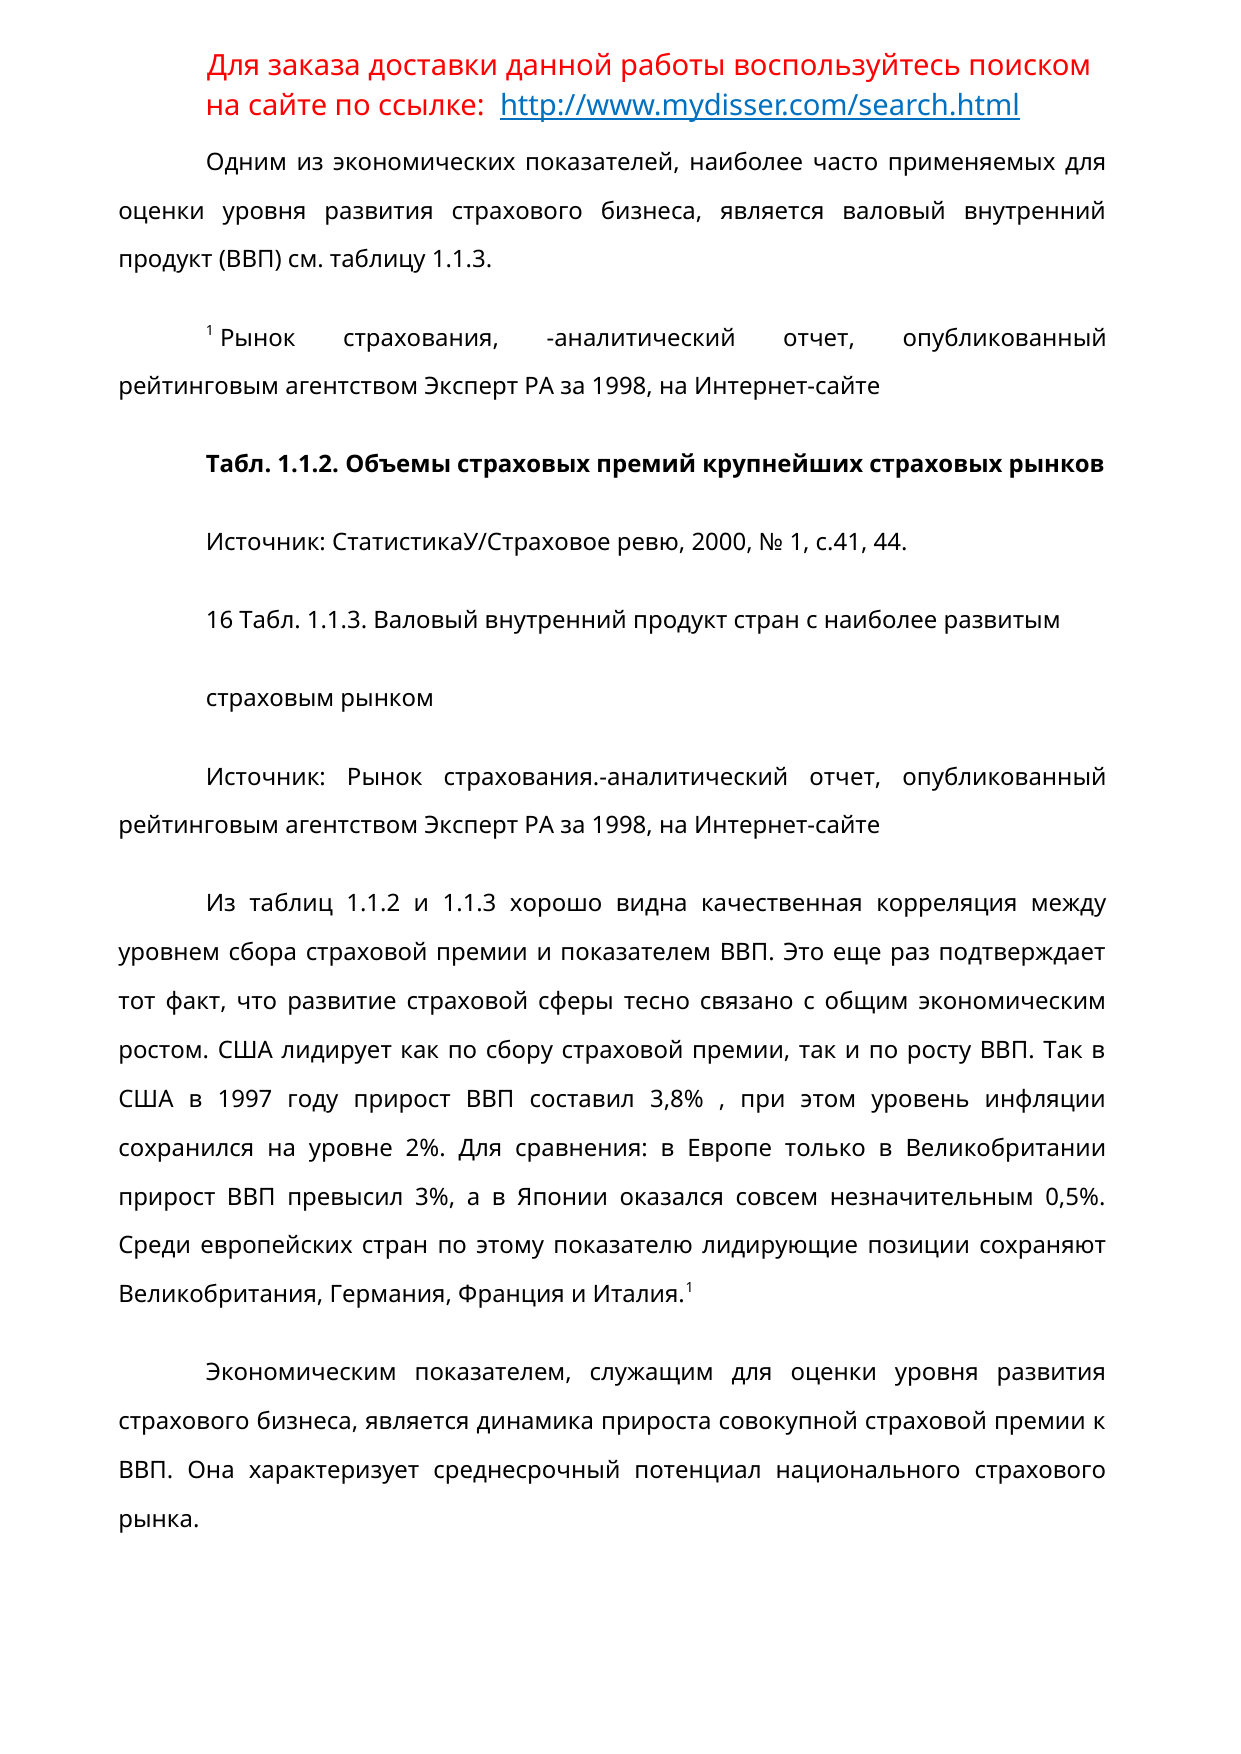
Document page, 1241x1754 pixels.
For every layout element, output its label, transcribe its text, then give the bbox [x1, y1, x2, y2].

text Одним из экономических показателей, наиболее часто применяемых для оценки уровня развития страхового бизнеса, является валовый внутренний продукт (ВВП) см. таблицу 1.1.3. [118, 144, 1107, 275]
text 1 Рынок страхования, -аналитический отчет, опубликованный рейтинговым агентством Эксперт РА за 1998, на Интернет-сайте [118, 320, 1107, 402]
text Экономическим показателем, служащим для оценки уровня развития страхового бизнеса, является динамика прироста совокупной страховой премии к ВВП. Она характеризует среднесрочный потенциал национального страхового рынка. [118, 1355, 1107, 1534]
text страховым рынком [118, 681, 1107, 714]
text Табл. 1.1.2. Объемы страховых премий крупнейших страховых рынков [118, 447, 1107, 480]
text Источник: СтатистикаУ/Страховое ревю, 2000, № 1, с.41, 44. [118, 525, 1107, 558]
text 16 Табл. 1.1.3. Валовый внутренний продукт стран с наиболее развитым [118, 603, 1107, 636]
text Источник: Рынок страхования.-аналитический отчет, опубликованный рейтинговым агентством Эксперт РА за 1998, на Интернет-сайте [118, 759, 1107, 841]
text Из таблиц 1.1.2 и 1.1.3 хорошо видна качественная корреляция между уровнем сбора страховой премии и показателем ВВП. Это еще раз подтверждает тот факт, что развитие страховой сферы тесно связано с общим экономическим ростом. США лидирует как по сбору страховой премии, так и по росту ВВП. Так в США в 1997 году прирост ВВП составил 3,8% , при этом уровень инфляции сохранился на уровне 2%. Для сравнения: в Европе только в Великобритании прирост ВВП превысил 3%, а в Японии оказался совсем незначительным 0,5%. Среди европейских стран по этому показателю лидирующие позиции сохраняют Великобритания, Германия, Франция и Италия.1 [118, 886, 1107, 1309]
